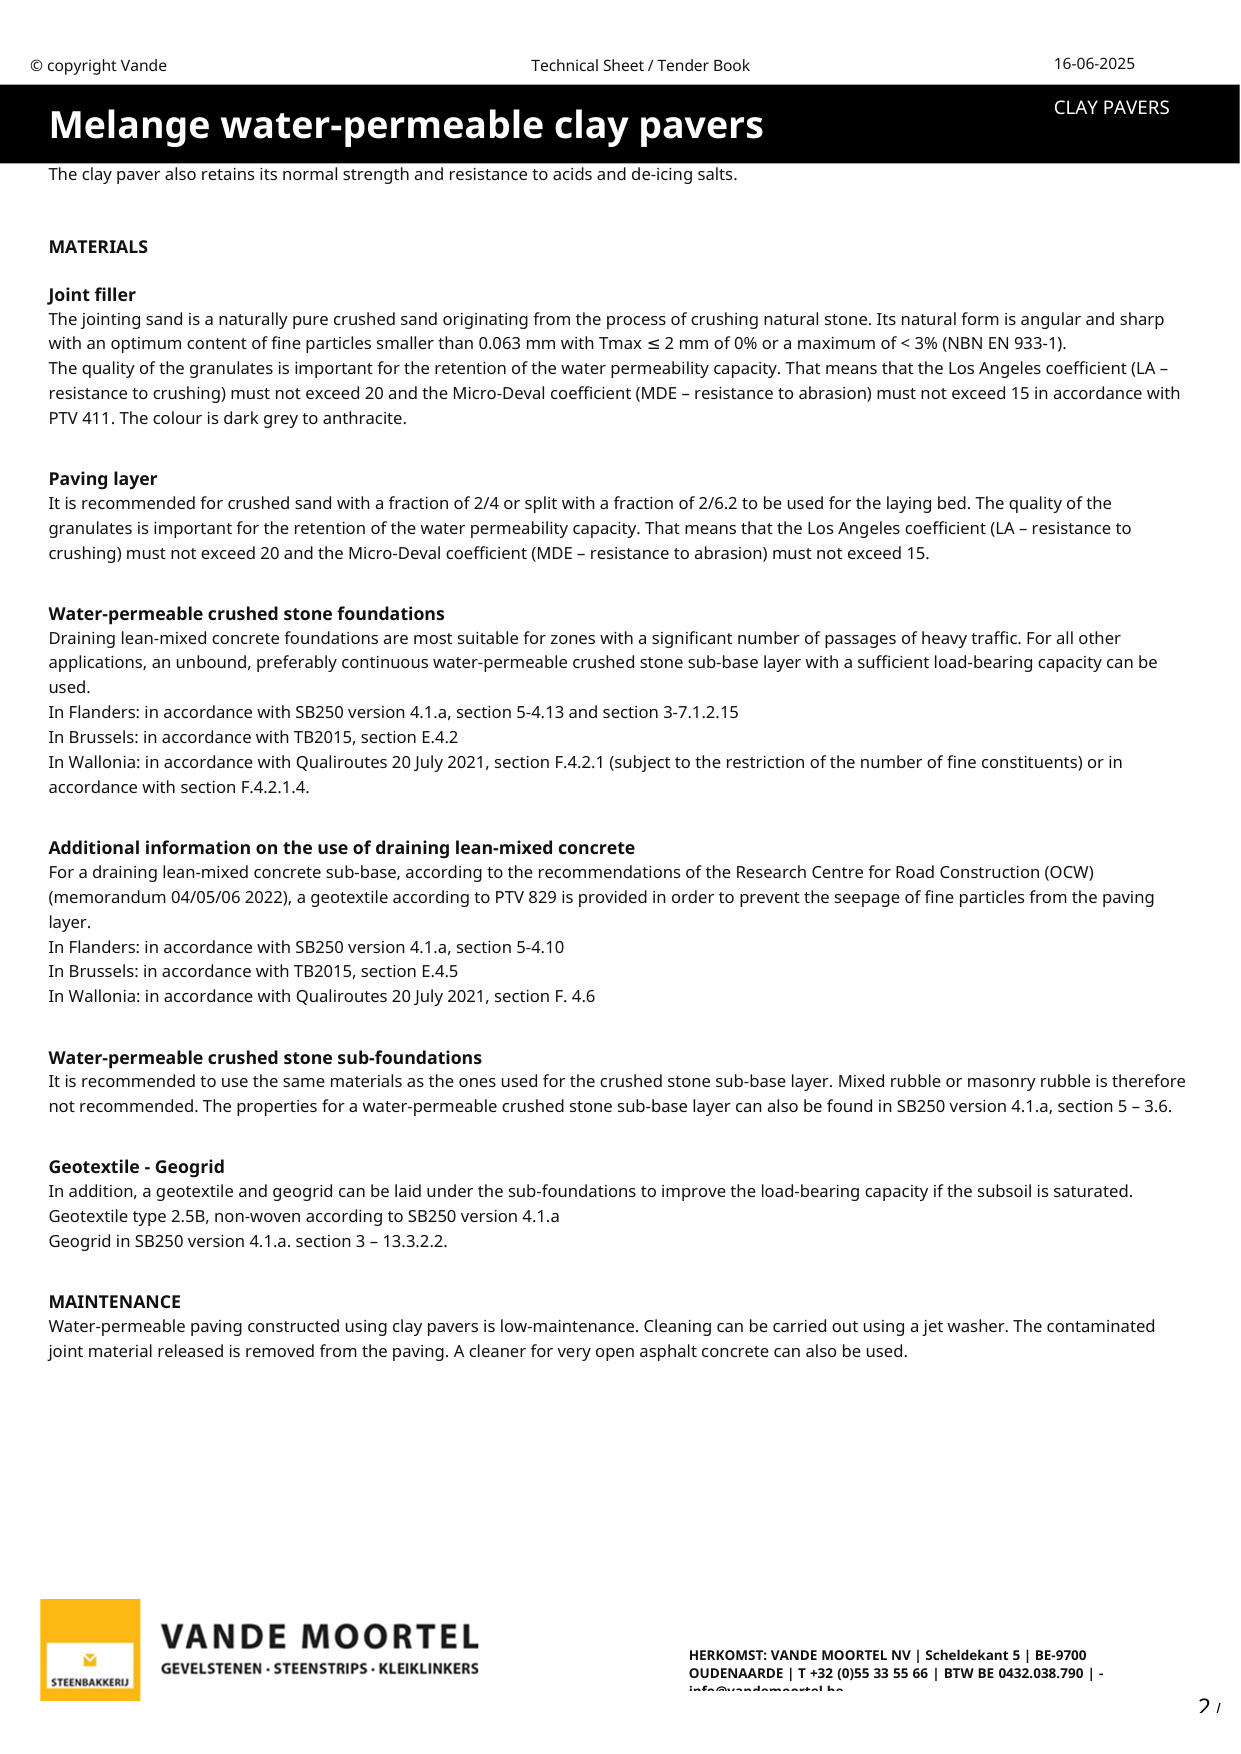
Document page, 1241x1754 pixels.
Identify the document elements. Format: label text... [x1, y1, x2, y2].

picture [40, 1599, 479, 1701]
text Water-permeable paving constructed using clay pavers is low-maintenance. Cleaning can be carried out using a jet washer. The contaminated joint material released is removed from the paving. A cleaner for very open asphalt concrete can also be used. [48, 1314, 1192, 1362]
subtitle Geotextile - Geogrid [48, 1155, 1240, 1179]
text Draining lean-mixed concrete foundations are most suitable for zones with a significant number of passages of heavy traffic. For all other applications, an unbound, preferably continuous water-permeable crushed stone sub-base layer with a sufficient load-bearing capacity can be used. In Flanders: in accordance with SB250 version 4.1.a, section 5-4.13 and section 3-7.1.2.15 In Brussels: in accordance with TB2015, section E.4.2 In Wallonia: in accordance with Qualiroutes 20 July 2021, section F.4.2.1 (subject to the restriction of the number of fine constituents) or in accordance with section F.4.2.1.4. [48, 626, 1192, 833]
subtitle MATERIALS [0, 234, 1240, 282]
subtitle Paving layer [48, 467, 1240, 491]
text It is recommended for crushed sand with a fraction of 2/4 or split with a fraction of 2/6.2 to be used for the laying bed. The quality of the granulates is important for the retention of the water permeability capacity. That means that the Los Angeles coefficient (LA – resistance to crushing) must not exceed 20 and the Micro-Deval coefficient (MDE – resistance to abrasion) must not exceed 15. [48, 492, 1192, 598]
subtitle Water-permeable crushed stone foundations [48, 602, 1240, 626]
subtitle Joint filler [48, 282, 1240, 307]
subtitle Additional information on the use of draining lean-mixed concrete [48, 836, 1240, 860]
text In addition, a geotextile and geogrid can be laid under the sub-foundations to improve the load-bearing capacity if the subsoil is saturated. Geotextile type 2.5B, non-woven according to SB250 version 4.1.a Geogrid in SB250 version 4.1.a. section 3 – 13.3.2.2. [48, 1180, 1192, 1287]
subtitle Water-permeable crushed stone sub-foundations [48, 1045, 1240, 1069]
text For a draining lean-mixed concrete sub-base, according to the recommendations of the Research Centre for Road Construction (OCW) (memorandum 04/05/06 2022), a geotextile according to PTV 829 is provided in order to prevent the seepage of fine particles from the paving layer. In Flanders: in accordance with SB250 version 4.1.a, section 5-4.10 In Brussels: in accordance with TB2015, section E.4.5 In Wallonia: in accordance with Qualiroutes 20 July 2021, section F. 4.6 [48, 861, 1192, 1042]
text The jointing sand is a naturally pure crushed sand originating from the process of crushing natural stone. Its natural form is angular and sharp with an optimum content of fine particles smaller than 0.063 mm with Tmax ≤ 2 mm of 0% or a maximum of < 3% (NBN EN 933-1). The quality of the granulates is important for the retention of the water permeability capacity. That means that the Los Angeles coefficient (LA – resistance to crushing) must not exceed 20 and the Micro-Deval coefficient (MDE – resistance to abrasion) must not exceed 15 in accordance with PTV 411. The colour is dark grey to anthracite. [48, 307, 1192, 464]
text It is recommended to use the same materials as the ones used for the crushed stone sub-base layer. Mixed rubble or masonry rubble is therefore not recommended. The properties for a water-permeable crushed stone sub-base layer can also be found in SB250 version 4.1.a, section 5 – 3.6. [48, 1070, 1192, 1152]
subtitle MAINTENANCE [48, 1290, 1240, 1314]
